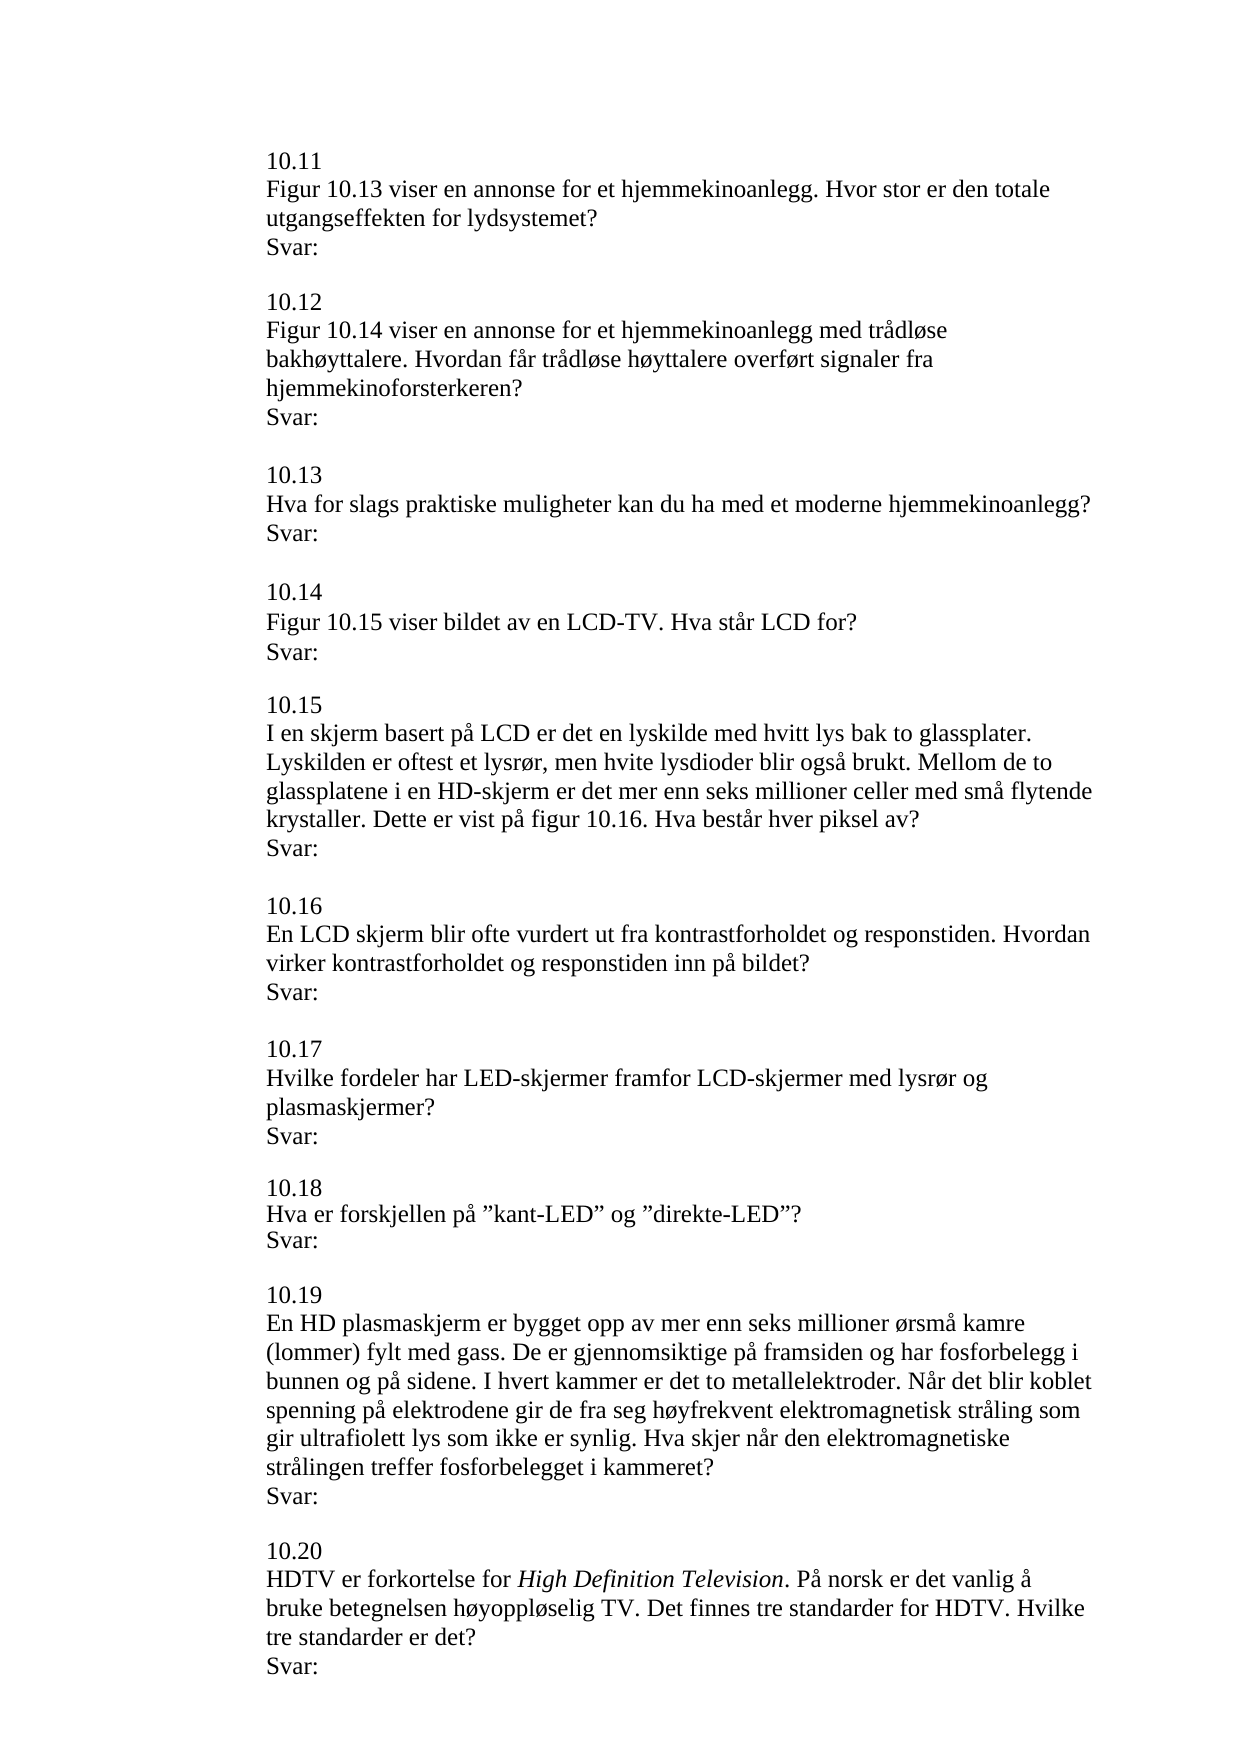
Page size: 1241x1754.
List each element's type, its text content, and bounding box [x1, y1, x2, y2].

text Svar: [266, 1228, 1093, 1254]
text Svar: [266, 518, 1093, 547]
text I en skjerm basert på LCD er det en lyskilde med hvitt lys bak to glassplater. [266, 719, 1093, 747]
text Svar: [266, 402, 1093, 431]
text Hvilke fordeler har LED-skjermer framfor LCD-skjermer med lysrør og plasmaskjermer? [266, 1063, 1093, 1121]
text Svar: [266, 1121, 1093, 1149]
text Svar: [266, 637, 1093, 665]
text Svar: [266, 1651, 1093, 1679]
text 10.13 [266, 460, 1093, 489]
text 10.14 [266, 577, 1093, 606]
text 10.20 [266, 1536, 1093, 1564]
text 10.19 [266, 1280, 1093, 1308]
text Svar: [266, 977, 1093, 1006]
text Lyskilden er oftest et lysrør, men hvite lysdioder blir også brukt. Mellom de to glassplatene i en HD-skjerm er det mer enn seks millioner celler med små flytende krystaller. Dette er vist på figur 10.16. Hva består hver piksel av? [266, 747, 1093, 833]
text Figur 10.14 viser en annonse for et hjemmekinoanlegg med trådløse bakhøyttalere. Hvordan får trådløse høyttalere overført signaler fra hjemmekinoforsterkeren? [266, 316, 1093, 402]
text 10.15 [266, 690, 1093, 719]
text Hva for slags praktiske muligheter kan du ha med et moderne hjemmekinoanlegg? [266, 489, 1093, 517]
text En HD plasmaskjerm er bygget opp av mer enn seks millioner ørsmå kamre (lommer) fylt med gass. De er gjennomsiktige på framsiden og har fosforbelegg i bunnen og på sidene. I hvert kammer er det to metallelektroder. Når det blir koblet spenning på elektrodene gir de fra seg høyfrekvent elektromagnetisk stråling som gir ultrafiolett lys som ikke er synlig. Hva skjer når den elektromagnetiske strålingen treffer fosforbelegget i kammeret? [266, 1308, 1093, 1481]
text Figur 10.13 viser en annonse for et hjemmekinoanlegg. Hvor stor er den totale utgangseffekten for lydsystemet? [266, 174, 1093, 232]
text Hva er forskjellen på ”kant-LED” og ”direkte-LED”? [266, 1202, 1093, 1228]
text 10.11 [266, 146, 1093, 174]
text 10.12 [266, 287, 1093, 316]
text En LCD skjerm blir ofte vurdert ut fra kontrastforholdet og responstiden. Hvordan virker kontrastforholdet og responstiden inn på bildet? [266, 919, 1093, 977]
text Figur 10.15 viser bildet av en LCD-TV. Hva står LCD for? [266, 607, 1093, 636]
text Svar: [266, 833, 1093, 862]
text 10.16 [266, 891, 1093, 919]
text HDTV er forkortelse for High Definition Television. På norsk er det vanlig å bruke betegnelsen høyoppløselig TV. Det finnes tre standarder for HDTV. Hvilke tre standarder er det? [266, 1564, 1093, 1651]
text Svar: [266, 1481, 1093, 1510]
text 10.17 [266, 1034, 1093, 1063]
text 10.18 [266, 1176, 1093, 1202]
text Svar: [266, 232, 1093, 261]
